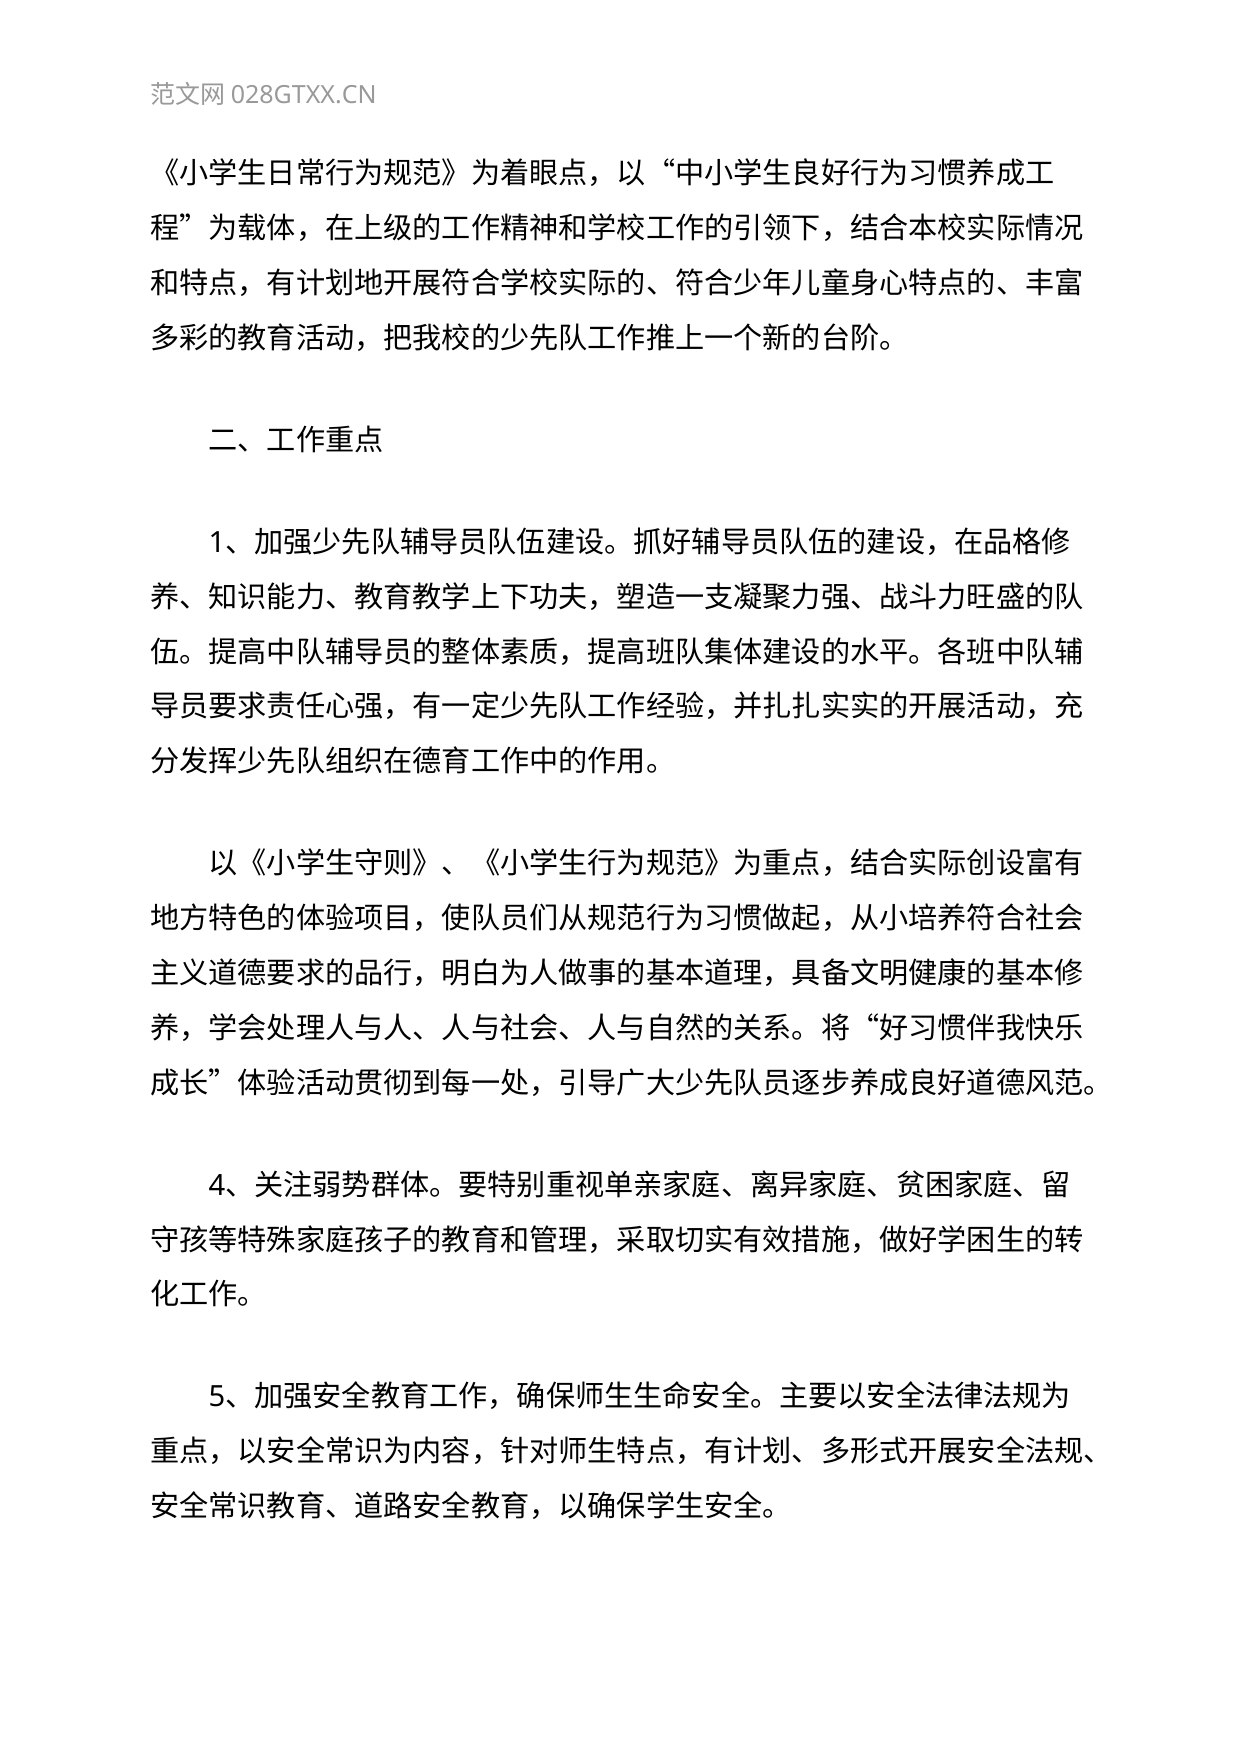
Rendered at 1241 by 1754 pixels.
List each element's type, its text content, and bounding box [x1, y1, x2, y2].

text 二、工作重点 [150, 416, 1090, 459]
text 1、加强少先队辅导员队伍建设。抓好辅导员队伍的建设，在品格修养、知识能力、教育教学上下功夫，塑造一支凝聚力强、战斗力旺盛的队伍。提高中队辅导员的整体素质，提高班队集体建设的水平。各班中队辅导员要求责任心强，有一定少先队工作经验，并扎扎实实的开展活动，充分发挥少先队组织在德育工作中的作用。 [150, 518, 1090, 780]
text 以《小学生守则》、《小学生行为规范》为重点，结合实际创设富有地方特色的体验项目，使队员们从规范行为习惯做起，从小培养符合社会主义道德要求的品行，明白为人做事的基本道理，具备文明健康的基本修养，学会处理人与人、人与社会、人与自然的关系。将“好习惯伴我快乐成长”体验活动贯彻到每一处，引导广大少先队员逐步养成良好道德风范。 [150, 840, 1090, 1102]
text 5、加强安全教育工作，确保师生生命安全。主要以安全法律法规为重点，以安全常识为内容，针对师生特点，有计划、多形式开展安全法规、安全常识教育、道路安全教育，以确保学生安全。 [150, 1373, 1090, 1525]
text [150, 150, 1090, 357]
text 4、关注弱势群体。要特别重视单亲家庭、离异家庭、贫困家庭、留守孩等特殊家庭孩子的教育和管理，采取切实有效措施，做好学困生的转化工作。 [150, 1161, 1090, 1313]
